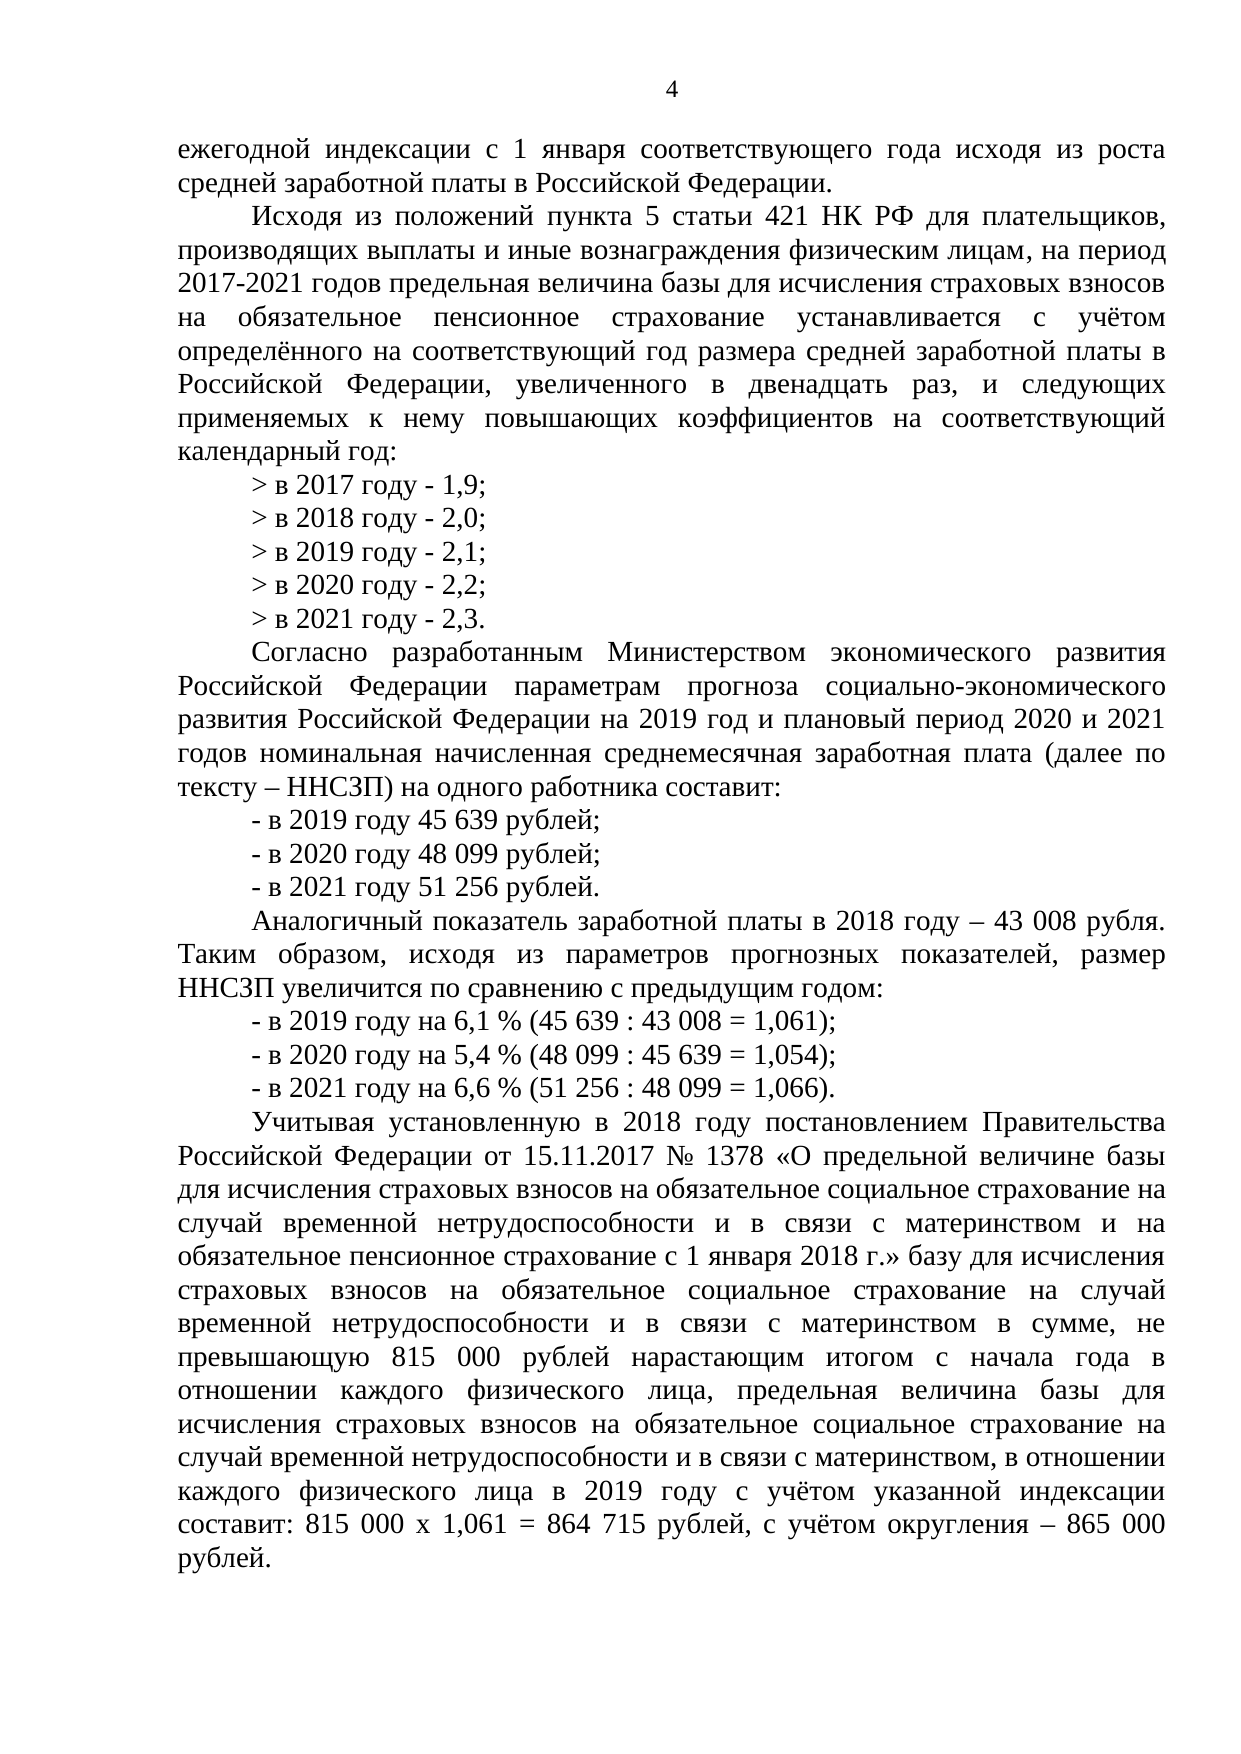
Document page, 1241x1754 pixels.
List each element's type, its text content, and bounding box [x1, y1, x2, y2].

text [177, 131, 1167, 198]
text > в 2020 году - 2,2; [177, 567, 1167, 601]
text Согласно разработанным Министерством экономического развития Российской Федерации параметрам прогноза социально-экономического развития Российской Федерации на 2019 год и плановый период 2020 и 2021 годов номинальная начисленная среднемесячная заработная плата (далее по тексту – ННСЗП) на одного работника составит: [177, 634, 1167, 802]
text Учитывая установленную в 2018 году постановлением Правительства Российской Федерации от 15.11.2017 № 1378 «О предельной величине базы для исчисления страховых взносов на обязательное социальное страхование на случай временной нетрудоспособности и в связи с материнством и на обязательное пенсионное страхование с 1 января 2018 г.» базу для исчисления страховых взносов на обязательное социальное страхование на случай временной нетрудоспособности и в связи с материнством в сумме, не превышающую 815 000 рублей нарастающим итогом с начала года в отношении каждого физического лица, предельная величина базы для исчисления страховых взносов на обязательное социальное страхование на случай временной нетрудоспособности и в связи с материнством, в отношении каждого физического лица в 2019 году с учётом указанной индексации составит: 815 000 х 1,061 = 864 715 рублей, с учётом округления – 865 000 рублей. [177, 1104, 1167, 1574]
text - в 2021 году на 6,6 % (51 256 : 48 099 = 1,066). [177, 1071, 1167, 1104]
text - в 2021 году 51 256 рублей. [177, 869, 1167, 903]
text Аналогичный показатель заработной платы в 2018 году – 43 008 рубля. Таким образом, исходя из параметров прогнозных показателей, размер ННСЗП увеличится по сравнению с предыдущим годом: [177, 903, 1167, 1003]
text > в 2018 году - 2,0; [177, 500, 1167, 534]
text - в 2019 году 45 639 рублей; [177, 802, 1167, 836]
text > в 2017 году - 1,9; [177, 467, 1167, 500]
text - в 2020 году 48 099 рублей; [177, 836, 1167, 869]
text Исходя из положений пункта 5 статьи 421 НК РФ для плательщиков, производящих выплаты и иные вознаграждения физическим лицам, на период 2017-2021 годов предельная величина базы для исчисления страховых взносов на обязательное пенсионное страхование устанавливается с учётом определённого на соответствующий год размера средней заработной платы в Российской Федерации, увеличенного в двенадцать раз, и следующих применяемых к нему повышающих коэффициентов на соответствующий календарный год: [177, 198, 1167, 467]
text - в 2019 году на 6,1 % (45 639 : 43 008 = 1,061); [177, 1003, 1167, 1037]
text > в 2019 году - 2,1; [177, 534, 1167, 567]
text > в 2021 году - 2,3. [177, 601, 1167, 634]
text - в 2020 году на 5,4 % (48 099 : 45 639 = 1,054); [177, 1037, 1167, 1071]
